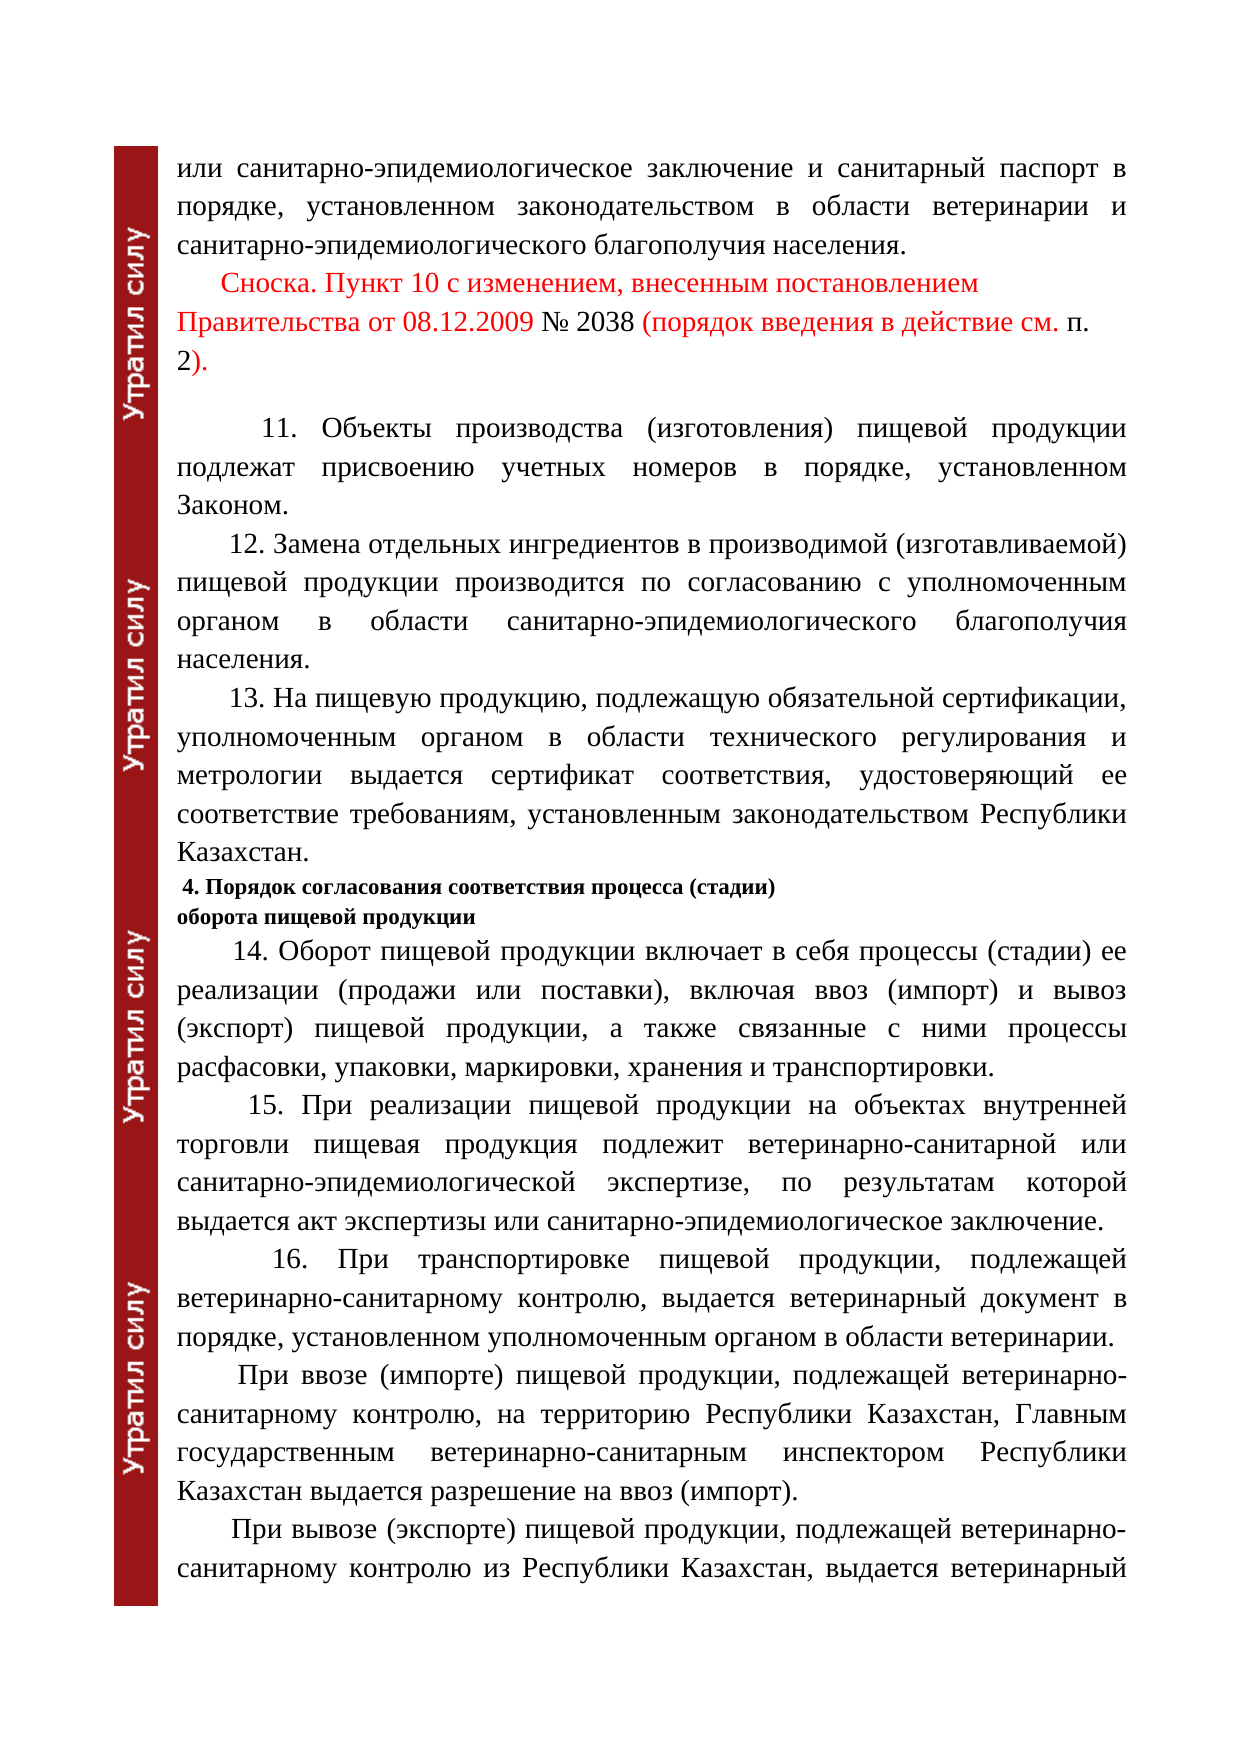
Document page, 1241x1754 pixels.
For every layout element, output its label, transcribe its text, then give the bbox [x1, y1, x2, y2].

picture [114, 146, 158, 150]
text 16. При транспортировке пищевой продукции, подлежащей ветеринарно-санитарному контролю, выдается ветеринарный документ в порядке, установленном уполномоченным органом в области ветеринарии. [112, 1242, 1128, 1352]
text 14. Оборот пищевой продукции включает в себя процессы (стадии) ее реализации (продажи или поставки), включая ввоз (импорт) и вывоз (экспорт) пищевой продукции, а также связанные с ними процессы расфасовки, упаковки, маркировки, хранения и транспортировки. [112, 933, 1128, 1082]
text 12. Замена отдельных ингредиентов в производимой (изготавливаемой) пищевой продукции производится по согласованию с уполномоченным органом в области санитарно-эпидемиологического благополучия населения. [112, 526, 1128, 675]
picture [114, 1082, 158, 1087]
picture [114, 521, 158, 526]
picture [114, 1352, 158, 1357]
text Сноска. Пункт 10 с изменением, внесенным постановлением Правительства от 08.12.2009 № 2038 (порядок введения в действие см. п. 2). [112, 266, 1128, 406]
text При ввозе (импорте) пищевой продукции, подлежащей ветеринарно-санитарному контролю, на территорию Республики Казахстан, Главным государственным ветеринарно-санитарным инспектором Республики Казахстан выдается разрешение на ввоз (импорт). [112, 1357, 1128, 1506]
text 11. Объекты производства (изготовления) пищевой продукции подлежат присвоению учетных номеров в порядке, установленном Законом. [112, 410, 1128, 521]
picture [114, 868, 158, 873]
picture [114, 929, 158, 933]
picture [114, 675, 158, 680]
picture [114, 261, 158, 266]
text 13. На пищевую продукцию, подлежащую обязательной сертификации, уполномоченным органом в области технического регулирования и метрологии выдается сертификат соответствия, удостоверяющий ее соответствие требованиям, установленным законодательством Республики Казахстан. [112, 680, 1128, 868]
text 4. Порядок согласования соответствия процесса (стадии) оборота пищевой продукции [112, 873, 1128, 929]
picture [114, 1506, 158, 1511]
picture [114, 1583, 158, 1606]
picture [114, 1237, 158, 1242]
text 15. При реализации пищевой продукции на объектах внутренней торговли пищевая продукция подлежит ветеринарно-санитарной или санитарно-эпидемиологической экспертизе, по результатам которой выдается акт экспертизы или санитарно-эпидемиологическое заключение. [112, 1087, 1128, 1237]
picture [114, 406, 158, 410]
